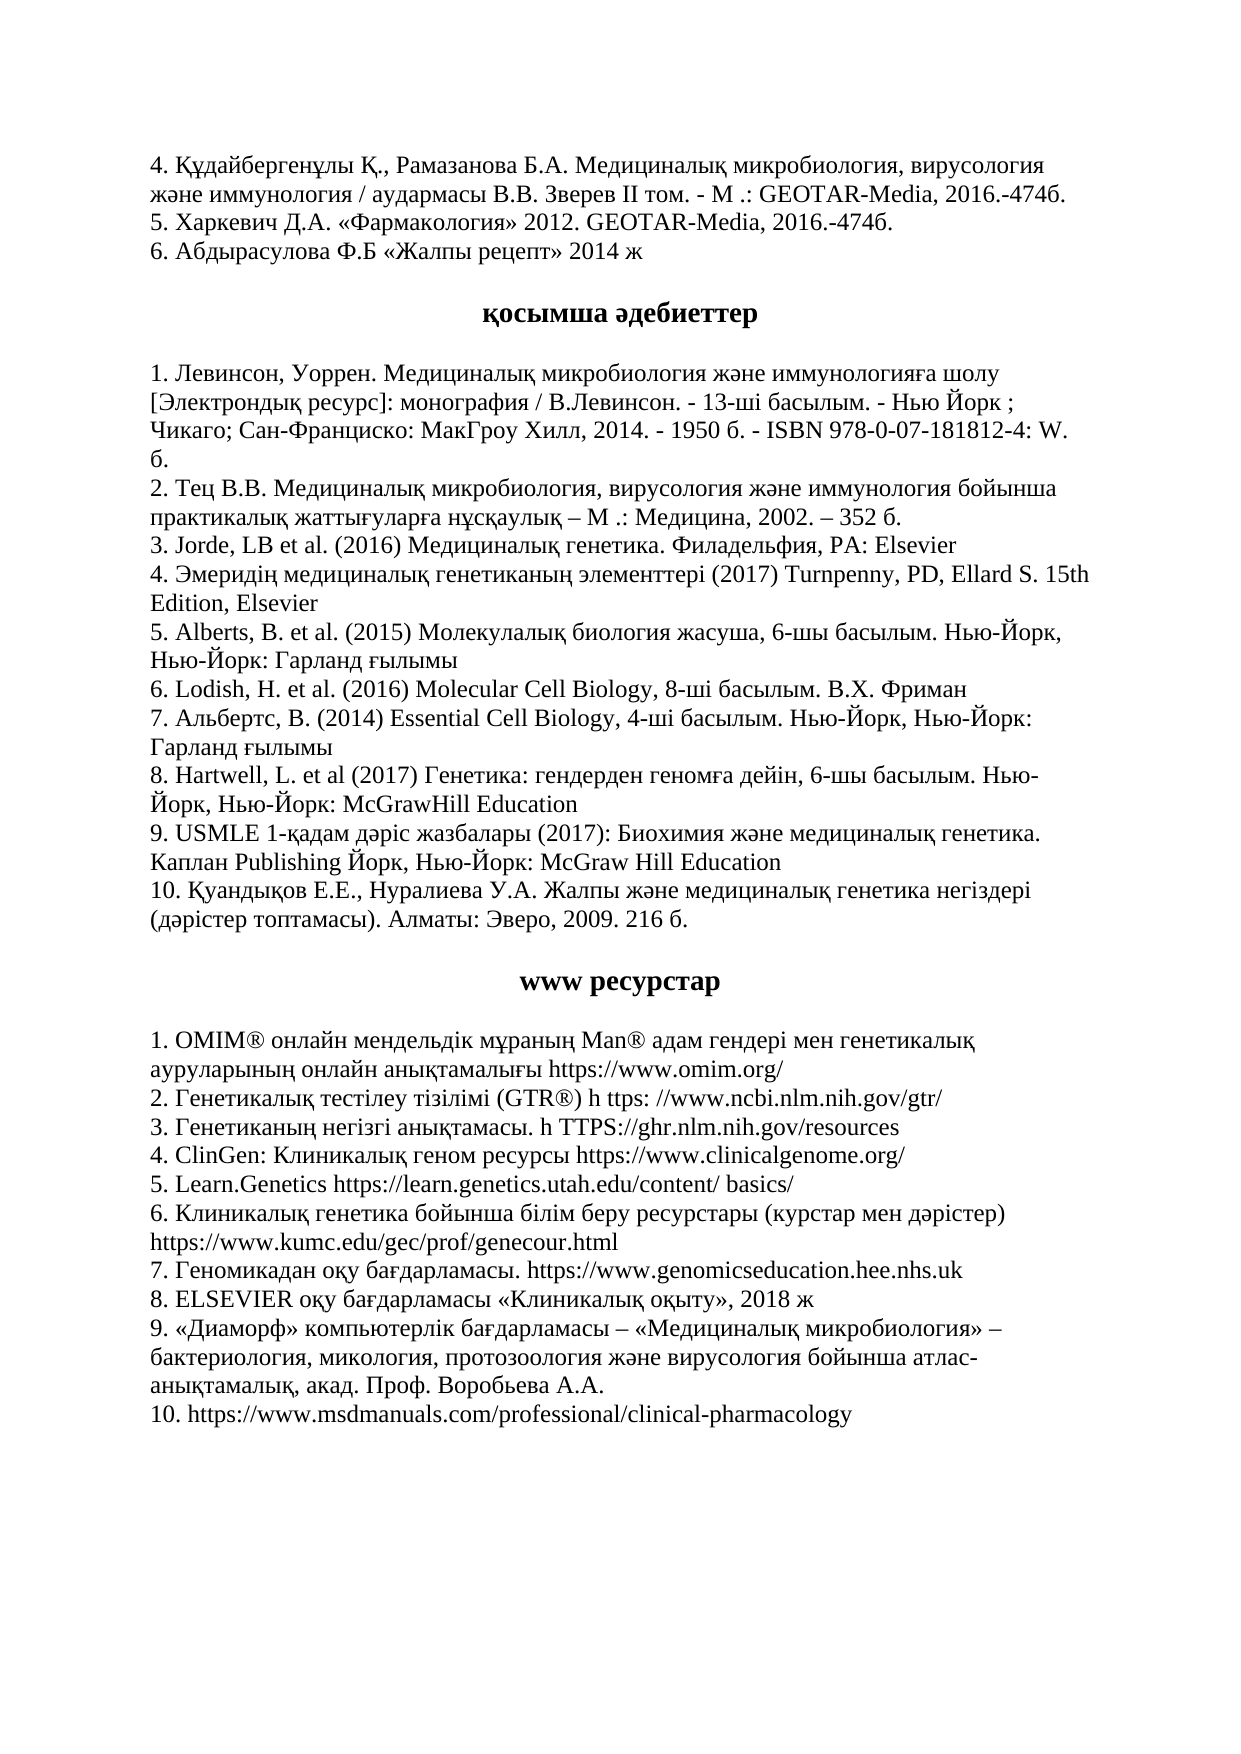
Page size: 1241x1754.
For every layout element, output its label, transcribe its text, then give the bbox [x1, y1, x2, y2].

text 3. Генетиканың негізгі анықтамасы. h TTPS://ghr.nlm.nih.gov/resources [150, 1112, 1090, 1141]
text 8. Hartwell, L. et al (2017) Генетика: гендерден геномға дейін, 6-шы басылым. Нью-Йорк, Нью-Йорк: McGrawHill Education [150, 760, 1090, 818]
text 10. Қуандықов Е.Е., Нуралиева У.А. Жалпы және медициналық генетика негіздері (дәрістер топтамасы). Алматы: Эверо, 2009. 216 б. [150, 875, 1090, 933]
text 9. USMLE 1-қадам дәріс жазбалары (2017): Биохимия және медициналық генетика. Каплан Publishing Йорк, Нью-Йорк: McGraw Hill Education [150, 818, 1090, 875]
text 5. Learn.Genetics https://learn.genetics.utah.edu/content/ basics/ [150, 1169, 1090, 1198]
text 3. Jorde, LB et al. (2016) Медициналық генетика. Филадельфия, PA: Elsevier [150, 530, 1090, 559]
text 2. Генетикалық тестілеу тізілімі (GTR®) h ttps: //www.ncbi.nlm.nih.gov/gtr/ [150, 1083, 1090, 1112]
text 2. Тец В.В. Медициналық микробиология, вирусология және иммунология бойынша практикалық жаттығуларға нұсқаулық – М .: Медицина, 2002. – 352 б. [150, 473, 1090, 530]
text www ресурстар [150, 963, 1090, 997]
text 6. Клиникалық генетика бойынша білім беру ресурстары (курстар мен дәрістер) https://www.kumc.edu/gec/prof/genecour.html [150, 1198, 1090, 1256]
text 10. https://www.msdmanuals.com/professional/clinical-pharmacology [150, 1399, 1090, 1428]
text 7. Альбертс, B. (2014) Essential Cell Biology, 4-ші басылым. Нью-Йорк, Нью-Йорк: Гарланд ғылымы [150, 703, 1090, 760]
text 4. Құдайбергенұлы Қ., Рамазанова Б.А. Медициналық микробиология, вирусология және иммунология / аудармасы В.В. Зверев II том. - М .: GEOTAR-Media, 2016.-474б. [150, 150, 1090, 207]
text 1. OMIM® онлайн мендельдік мұраның Man® адам гендері мен генетикалық ауруларының онлайн анықтамалығы https://www.omim.org/ [150, 1026, 1090, 1083]
text 6. Абдырасулова Ф.Б «Жалпы рецепт» 2014 ж [150, 236, 1090, 265]
text 8. ELSEVIER оқу бағдарламасы «Клиникалық оқыту», 2018 ж [150, 1284, 1090, 1313]
text 4. ClinGen: Клиникалық геном ресурсы https://www.clinicalgenome.org/ [150, 1141, 1090, 1169]
text 5. Харкевич Д.А. «Фармакология» 2012. GEOTAR-Media, 2016.-474б. [150, 207, 1090, 236]
text 7. Геномикадан оқу бағдарламасы. https://www.genomicseducation.hee.nhs.uk [150, 1256, 1090, 1284]
text 5. Alberts, B. et al. (2015) Молекулалық биология жасуша, 6-шы басылым. Нью-Йорк, Нью-Йорк: Гарланд ғылымы [150, 617, 1090, 674]
text 9. «Диаморф» компьютерлік бағдарламасы – «Медициналық микробиология» – бактериология, микология, протозоология және вирусология бойынша атлас-анықтамалық, акад. Проф. Воробьева А.А. [150, 1313, 1090, 1399]
text 4. Эмеридің медициналық генетиканың элементтері (2017) Turnpenny, PD, Ellard S. 15th Edition, Elsevier [150, 559, 1090, 617]
text қосымша әдебиеттер [150, 296, 1090, 329]
text 6. Lodish, H. et al. (2016) Molecular Cell Biology, 8-ші басылым. В.Х. Фриман [150, 674, 1090, 703]
text 1. Левинсон, Уоррен. Медициналық микробиология және иммунологияға шолу [Электрондық ресурс]: монография / В.Левинсон. - 13-ші басылым. - Нью Йорк ; Чикаго; Сан-Франциско: МакГроу Хилл, 2014. - 1950 б. - ISBN 978-0-07-181812-4: W. б. [150, 358, 1090, 473]
